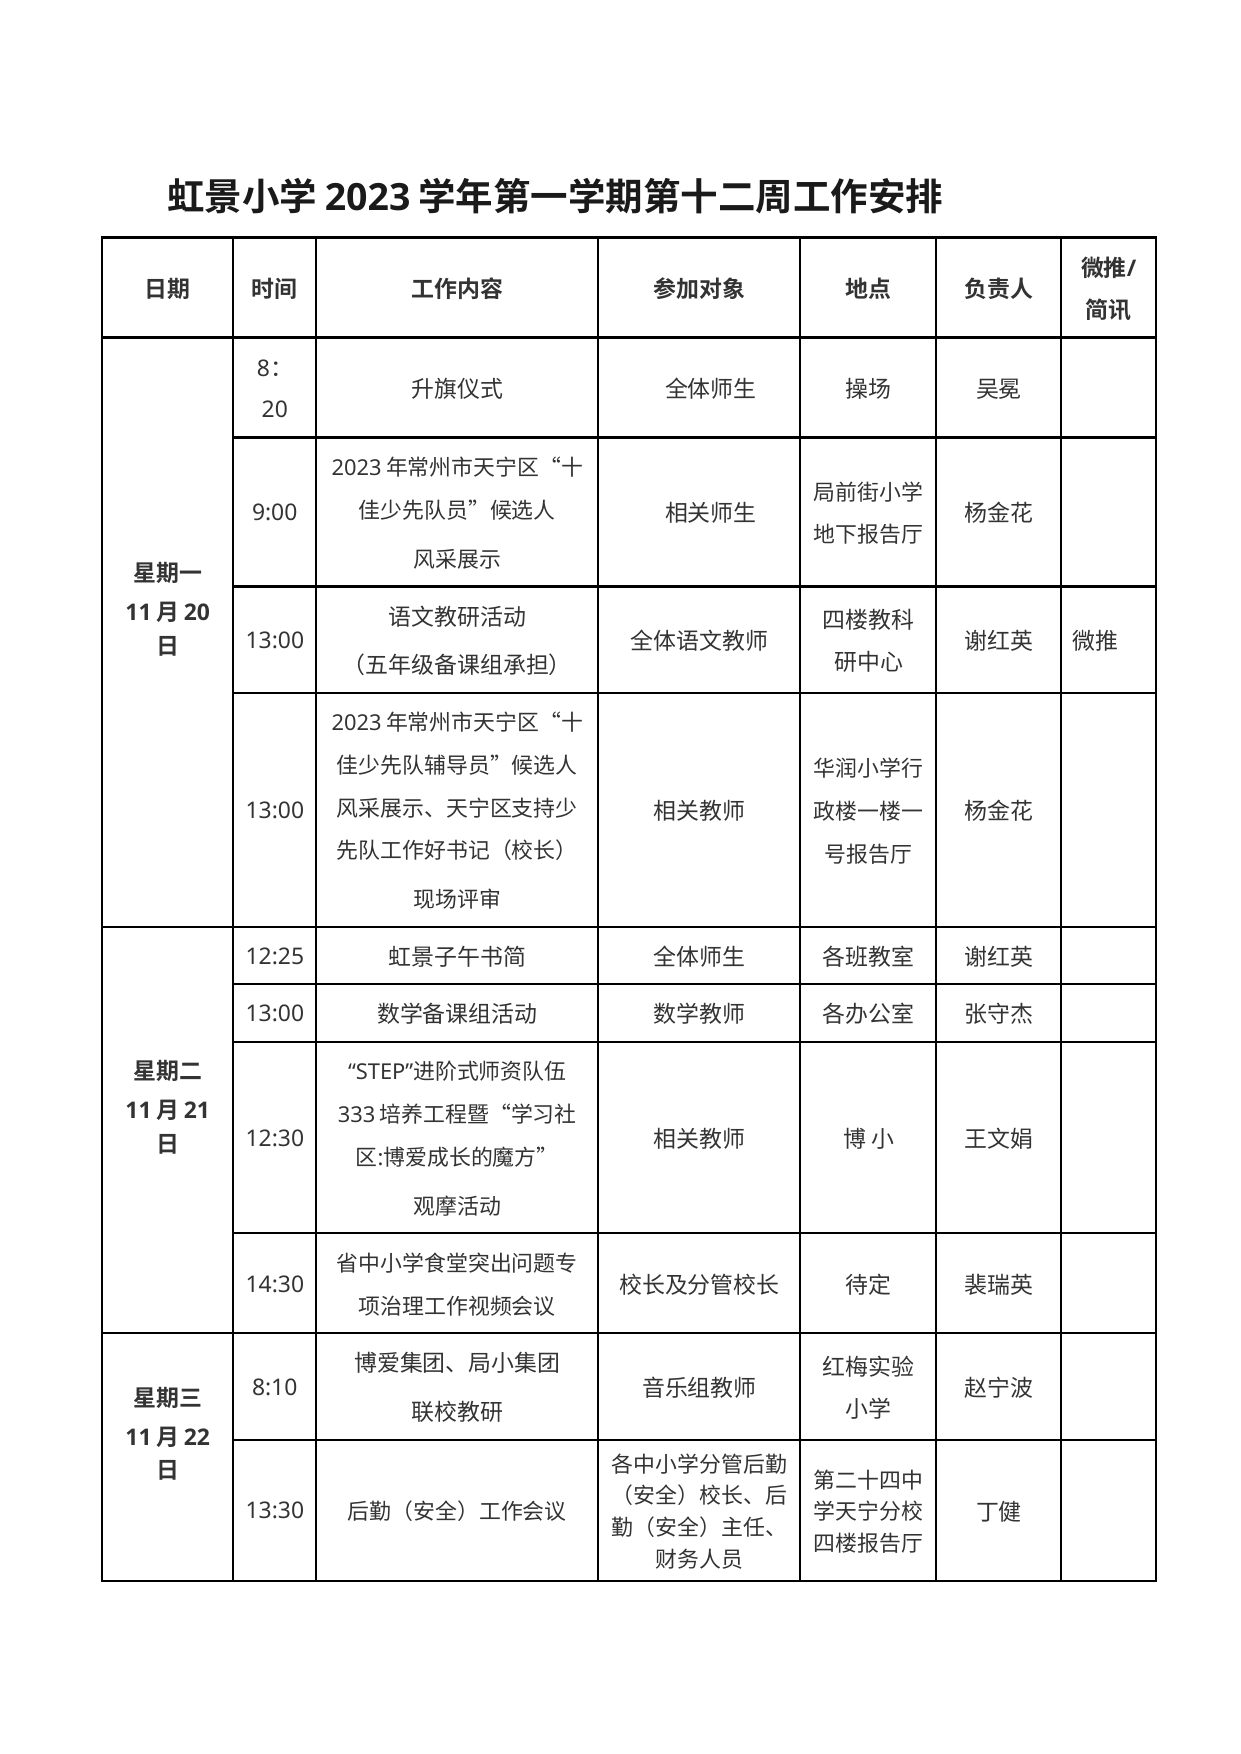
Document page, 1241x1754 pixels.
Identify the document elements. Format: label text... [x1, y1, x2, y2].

table_header 负责人 [937, 239, 1060, 336]
table_cell 12:25 [234, 928, 315, 983]
table_cell 各中小学分管后勤（安全）校长、后勤（安全）主任、财务人员 [599, 1441, 799, 1580]
table_cell 9:00 [234, 439, 315, 585]
table_cell 第二十四中学天宁分校四楼报告厅 [801, 1441, 935, 1580]
table_cell 谢红英 [937, 928, 1060, 983]
table_cell [1062, 985, 1155, 1041]
table_cell [1062, 339, 1155, 436]
table_cell [1062, 1441, 1155, 1580]
table_cell 全体语文教师 [599, 588, 799, 692]
table_cell 丁健 [937, 1441, 1060, 1580]
table_cell 局前街小学地下报告厅 [801, 439, 935, 585]
title 虹景小学2023学年第一学期第十二周工作安排 [148, 151, 1093, 236]
table_cell 13:00 [234, 588, 315, 692]
table_cell 相关教师 [599, 1043, 799, 1232]
table_cell 王文娟 [937, 1043, 1060, 1232]
table_cell 杨金花 [937, 439, 1060, 585]
table_cell 13:30 [234, 1441, 315, 1580]
table_cell 星期一 11月20日 [103, 339, 232, 926]
table_cell 各班教室 [801, 928, 935, 983]
table_cell 全体师生 [599, 928, 799, 983]
table_cell 后勤（安全）工作会议 [317, 1441, 597, 1580]
table_cell 升旗仪式 [317, 339, 597, 436]
table_header 参加对象 [599, 239, 799, 336]
table_cell 星期三 11月22日 [103, 1334, 232, 1580]
table_cell 8：20 [234, 339, 315, 436]
table_header 微推/简讯 [1062, 239, 1155, 336]
table_cell [1062, 439, 1155, 585]
table_header 时间 [234, 239, 315, 336]
table_cell 8:10 [234, 1334, 315, 1438]
table_cell [1062, 694, 1155, 926]
table_header 地点 [801, 239, 935, 336]
table_cell [1062, 1234, 1155, 1332]
table_cell [1062, 1043, 1155, 1232]
table_header 日期 [103, 239, 232, 336]
table_cell 星期二 11月21日 [103, 928, 232, 1332]
table_cell 各办公室 [801, 985, 935, 1041]
table_cell 裴瑞英 [937, 1234, 1060, 1332]
table_cell 音乐组教师 [599, 1334, 799, 1438]
table_cell 红梅实验小学 [801, 1334, 935, 1438]
table_cell 省中小学食堂突出问题专项治理工作视频会议 [317, 1234, 597, 1332]
table_cell 谢红英 [937, 588, 1060, 692]
table_cell 相关教师 [599, 694, 799, 926]
table_cell 数学教师 [599, 985, 799, 1041]
table_cell 博 小 [801, 1043, 935, 1232]
table_cell 相关师生 [599, 439, 799, 585]
table_cell 语文教研活动 （五年级备课组承担） [317, 588, 597, 692]
table_cell 数学备课组活动 [317, 985, 597, 1041]
table_cell [1062, 1334, 1155, 1438]
table_cell 13:00 [234, 985, 315, 1041]
table_cell 张守杰 [937, 985, 1060, 1041]
table_cell 12:30 [234, 1043, 315, 1232]
table_cell 四楼教科研中心 [801, 588, 935, 692]
table_header 工作内容 [317, 239, 597, 336]
table_cell 13:00 [234, 694, 315, 926]
table_cell 2023年常州市天宁区“十佳少先队辅导员”候选人风采展示、天宁区支持少先队工作好书记（校长） 现场评审 [317, 694, 597, 926]
table_cell 赵宁波 [937, 1334, 1060, 1438]
table_cell 杨金花 [937, 694, 1060, 926]
table_cell 14:30 [234, 1234, 315, 1332]
table_cell 校长及分管校长 [599, 1234, 799, 1332]
table_cell 吴冕 [937, 339, 1060, 436]
table_cell 2023年常州市天宁区“十佳少先队员”候选人 风采展示 [317, 439, 597, 585]
table_cell 全体师生 [599, 339, 799, 436]
table_cell [1062, 928, 1155, 983]
table_cell 操场 [801, 339, 935, 436]
table_cell 华润小学行政楼一楼一号报告厅 [801, 694, 935, 926]
table_cell 微推 [1062, 588, 1155, 692]
table_cell 博爱集团、局小集团 联校教研 [317, 1334, 597, 1438]
table_cell 待定 [801, 1234, 935, 1332]
table_cell “STEP”进阶式师资队伍333培养工程暨“学习社区:博爱成长的魔方” 观摩活动 [317, 1043, 597, 1232]
table_cell 虹景子午书简 [317, 928, 597, 983]
